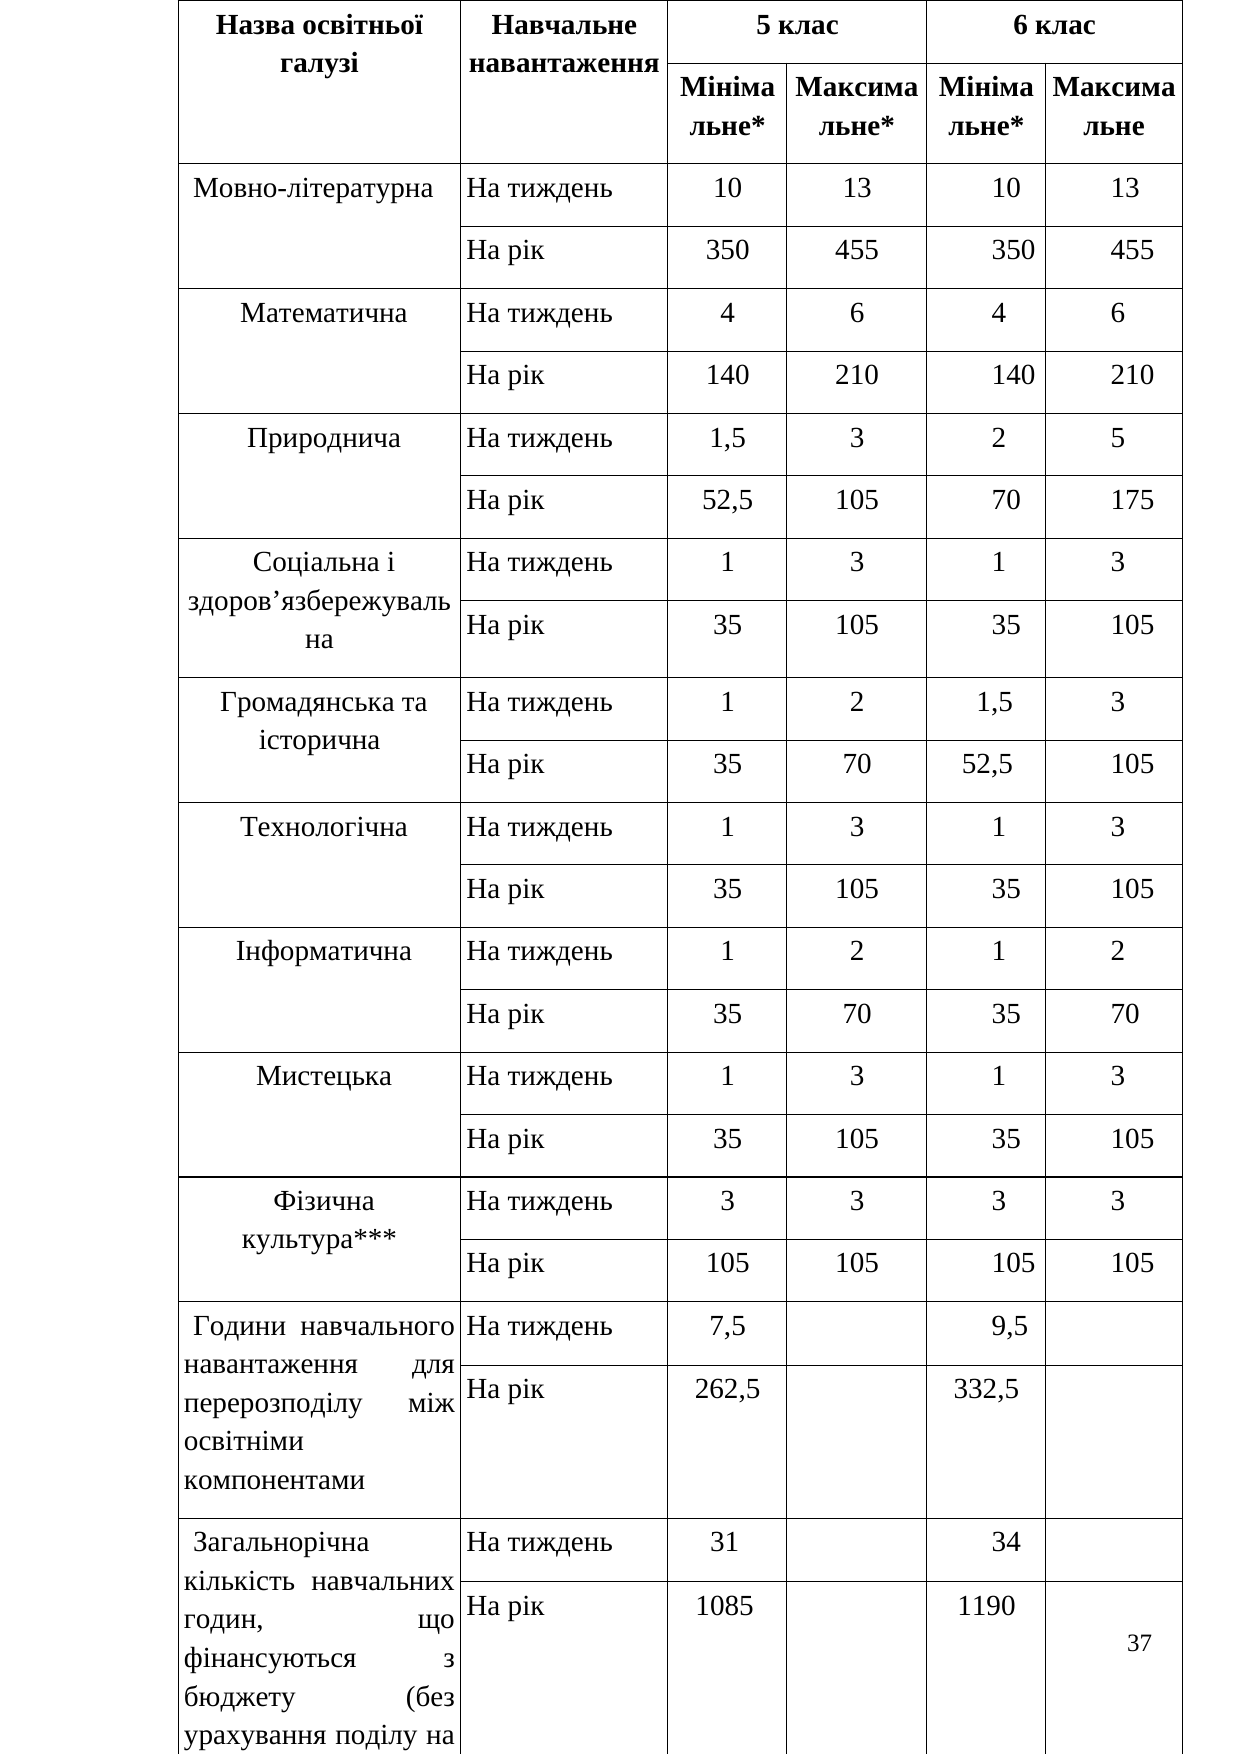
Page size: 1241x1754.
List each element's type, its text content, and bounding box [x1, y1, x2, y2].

table_cell На рік [461, 865, 667, 927]
table_cell 70 [787, 990, 926, 1052]
table_cell 7,5 [668, 1302, 786, 1365]
table_cell 105 [787, 601, 926, 677]
table_cell На тиждень [461, 289, 667, 351]
table_cell На рік [461, 352, 667, 413]
table_cell Фізична культура*** [179, 1178, 460, 1301]
table_cell На рік [461, 1366, 667, 1518]
table_cell 105 [1046, 1240, 1182, 1301]
table_cell На рік [461, 227, 667, 288]
table_cell 1 [668, 539, 786, 600]
table_cell 70 [1046, 990, 1182, 1052]
table_cell На рік [461, 990, 667, 1052]
table_cell На рік [461, 1240, 667, 1301]
table_cell 35 [668, 741, 786, 802]
table_cell 31 [668, 1519, 786, 1581]
table_cell На тиждень [461, 414, 667, 475]
table_cell 1,5 [668, 414, 786, 475]
table_cell 52,5 [668, 476, 786, 538]
table_cell На тиждень [461, 803, 667, 864]
table_cell 1,5 [927, 678, 1045, 739]
table_cell 3 [1046, 1053, 1182, 1114]
table_cell На тиждень [461, 928, 667, 989]
table_cell 1190 [927, 1582, 1045, 1754]
table_cell 1 [668, 803, 786, 864]
table_cell 6 [787, 289, 926, 351]
table_cell [787, 1519, 926, 1581]
table_cell 3 [927, 1178, 1045, 1239]
table_cell Громадянська та історична [179, 678, 460, 802]
table_cell 70 [927, 476, 1045, 538]
table_cell Інформатична [179, 928, 460, 1052]
table_cell На тиждень [461, 1302, 667, 1365]
table_cell 34 [927, 1519, 1045, 1581]
table_cell 5 [1046, 414, 1182, 475]
table_cell На тиждень [461, 164, 667, 226]
table_cell 10 [927, 164, 1045, 226]
table_cell 3 [1046, 1178, 1182, 1239]
table_cell 35 [668, 990, 786, 1052]
table_header Назва освітньої галузі [179, 1, 460, 163]
table_cell Математична [179, 289, 460, 413]
table_cell 105 [787, 476, 926, 538]
table_cell Мінімальне* [668, 64, 786, 163]
table_cell 105 [668, 1240, 786, 1301]
table_cell 3 [787, 1053, 926, 1114]
table_cell 1 [927, 1053, 1045, 1114]
table_cell На рік [461, 1582, 667, 1754]
table_cell 6 [1046, 289, 1182, 351]
table_cell [787, 1302, 926, 1365]
table_cell 35 [668, 865, 786, 927]
table_cell 4 [668, 289, 786, 351]
table_cell На рік [461, 476, 667, 538]
table_cell 455 [1046, 227, 1182, 288]
table_cell 3 [787, 1178, 926, 1239]
table_cell Мінімальне* [927, 64, 1045, 163]
table_cell 13 [787, 164, 926, 226]
table_cell [1046, 1366, 1182, 1518]
table_cell 262,5 [668, 1366, 786, 1518]
table_cell 105 [1046, 865, 1182, 927]
table_cell 105 [1046, 1115, 1182, 1176]
table_cell 35 [927, 1115, 1045, 1176]
table_cell 3 [787, 539, 926, 600]
table_cell 1085 [668, 1582, 786, 1754]
table_cell 3 [1046, 678, 1182, 739]
table_cell На тиждень [461, 1178, 667, 1239]
table_cell На рік [461, 1115, 667, 1176]
table_cell Соціальна і здоров’язбережувальна [179, 539, 460, 677]
table_cell 210 [787, 352, 926, 413]
table_cell На тиждень [461, 539, 667, 600]
table_cell 105 [1046, 741, 1182, 802]
table_cell 140 [927, 352, 1045, 413]
table_header Навчальне навантаження [461, 1, 667, 163]
table_cell 2 [787, 928, 926, 989]
table_cell 175 [1046, 476, 1182, 538]
table_cell 2 [787, 678, 926, 739]
table_cell 1 [668, 928, 786, 989]
table_cell 4 [927, 289, 1045, 351]
table_cell [787, 1582, 926, 1754]
table_cell На рік [461, 741, 667, 802]
table_cell На тиждень [461, 1053, 667, 1114]
table_cell 105 [1046, 601, 1182, 677]
table_cell 2 [1046, 928, 1182, 989]
table_cell 455 [787, 227, 926, 288]
table_cell 35 [668, 601, 786, 677]
table_cell 3 [1046, 803, 1182, 864]
table_cell 105 [927, 1240, 1045, 1301]
table_cell 35 [927, 990, 1045, 1052]
table_cell 332,5 [927, 1366, 1045, 1518]
table_cell Максимальне* [787, 64, 926, 163]
table_cell 3 [1046, 539, 1182, 600]
table_header 5 клас [668, 1, 926, 62]
table_cell [1046, 1302, 1182, 1365]
table_cell На тиждень [461, 678, 667, 739]
table_cell Максимальне [1046, 64, 1182, 163]
table_cell Мистецька [179, 1053, 460, 1176]
table_cell 105 [787, 1115, 926, 1176]
table_cell 35 [927, 601, 1045, 677]
table_cell 350 [668, 227, 786, 288]
table_cell 9,5 [927, 1302, 1045, 1365]
table_cell 210 [1046, 352, 1182, 413]
table_cell 140 [668, 352, 786, 413]
table_cell Загальнорічна кількість навчальних годин, що фінансуються з бюджету (без урахування поділу на групи) [179, 1519, 460, 1754]
table_cell 2 [927, 414, 1045, 475]
table_cell 70 [787, 741, 926, 802]
table_cell 3 [668, 1178, 786, 1239]
table_cell На тиждень [461, 1519, 667, 1581]
table_cell Години навчального навантаження для перерозподілу між освітніми компонентами [179, 1302, 460, 1518]
table_cell [1046, 1519, 1182, 1581]
table_cell 1 [927, 928, 1045, 989]
table_header 6 клас [927, 1, 1182, 62]
table_cell 1 [668, 1053, 786, 1114]
table_cell 105 [787, 1240, 926, 1301]
table_cell 35 [668, 1115, 786, 1176]
table_cell [787, 1366, 926, 1518]
table_cell 10 [668, 164, 786, 226]
table_cell 105 [787, 865, 926, 927]
table_cell 52,5 [927, 741, 1045, 802]
table_cell 3 [787, 803, 926, 864]
table_cell 1 [927, 803, 1045, 864]
table_cell На рік [461, 601, 667, 677]
table_cell 13 [1046, 164, 1182, 226]
table_cell 3 [787, 414, 926, 475]
table_cell Природнича [179, 414, 460, 538]
table_cell Мовно-літературна [179, 164, 460, 288]
table_cell 350 [927, 227, 1045, 288]
table_cell [1046, 1582, 1182, 1754]
table_cell Технологічна [179, 803, 460, 927]
table_cell 1 [927, 539, 1045, 600]
table_cell 35 [927, 865, 1045, 927]
table_cell 1 [668, 678, 786, 739]
